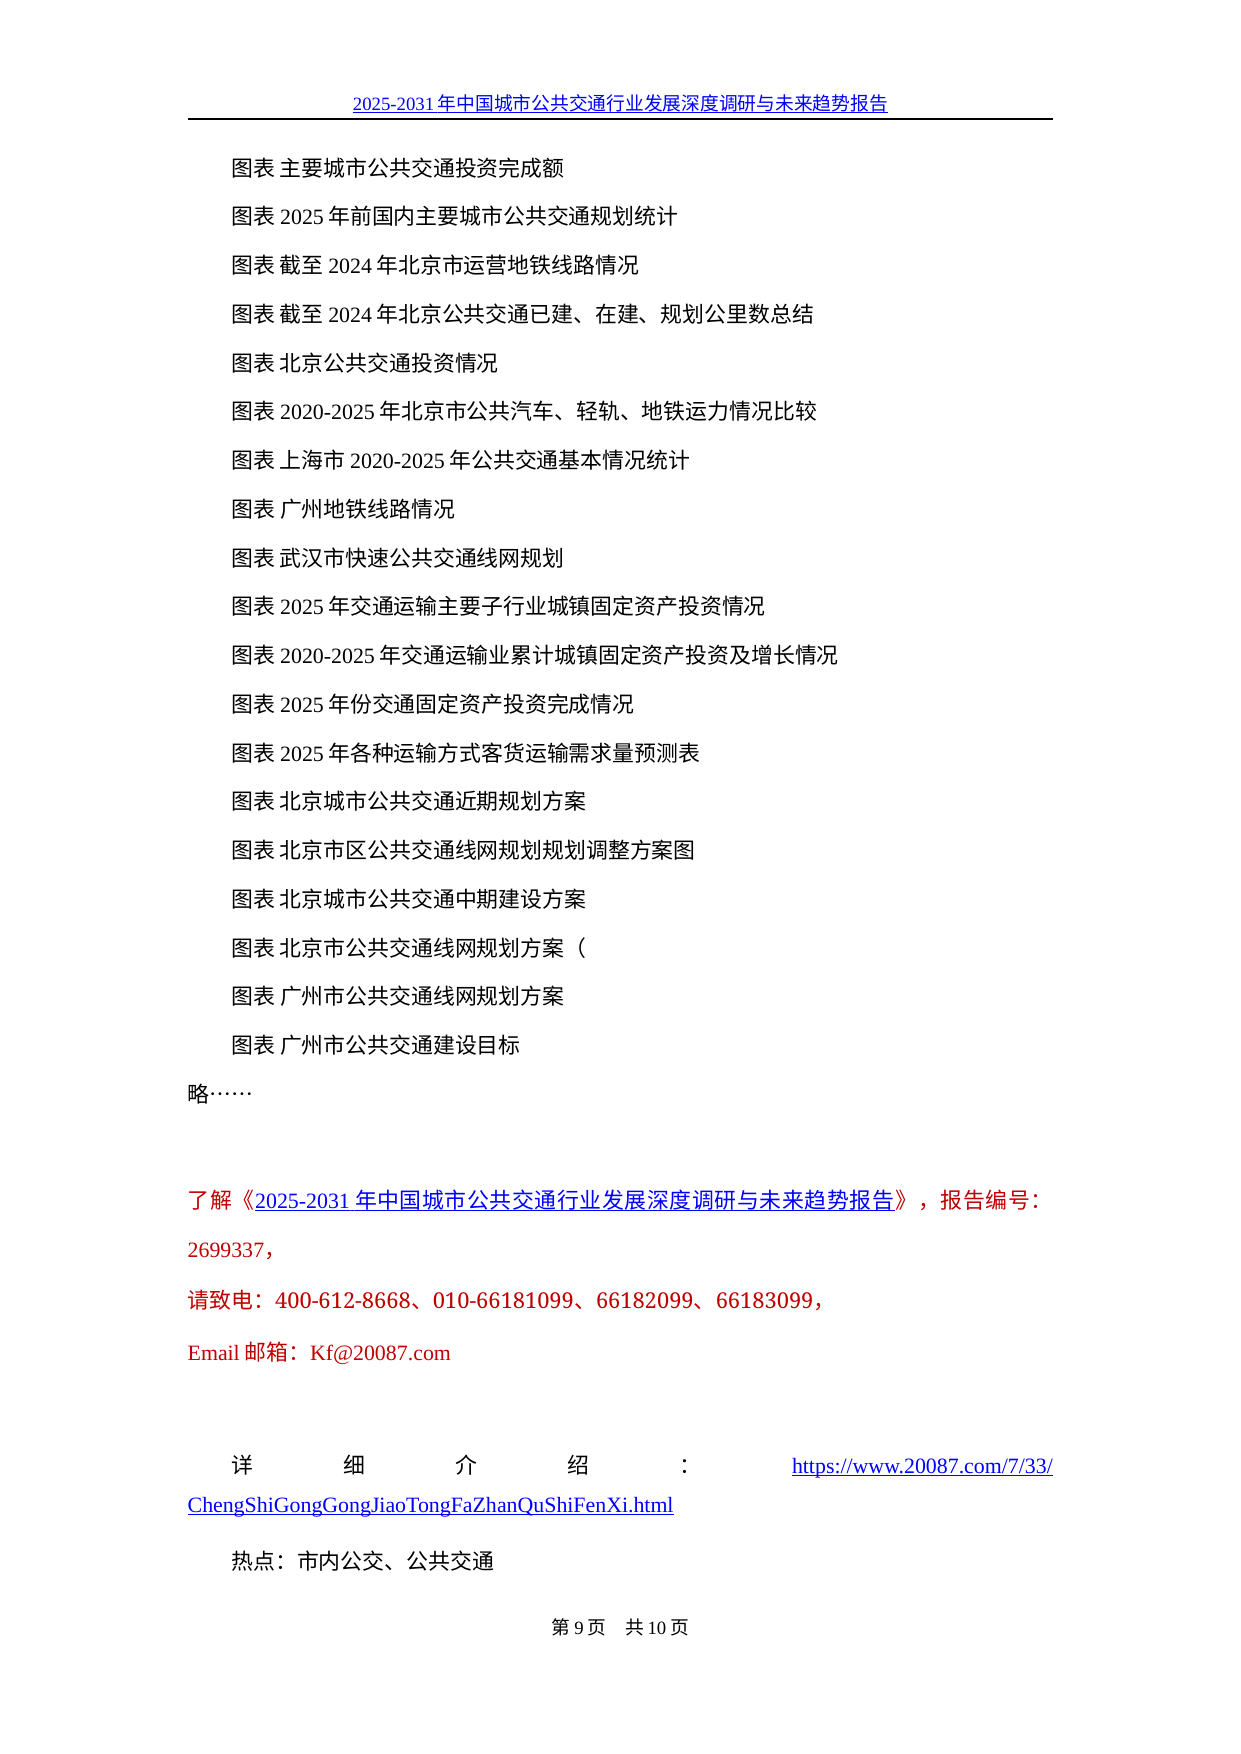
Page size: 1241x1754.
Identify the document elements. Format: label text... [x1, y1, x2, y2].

text 请致电：400-612-8668、010-66181099、66182099、66183099， [187, 1283, 1053, 1316]
text Email邮箱：Kf@20087.com [187, 1335, 1053, 1367]
text 热点：市内公交、公共交通 [187, 1543, 1053, 1576]
text 详细介绍：https://www.20087.com/7/33/ChengShiGongGongJiaoTongFaZhanQuShiFenXi.html [187, 1448, 1053, 1521]
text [187, 150, 1053, 1109]
text 了解《2025-2031年中国城市公共交通行业发展深度调研与未来趋势报告》，报告编号：2699337， [187, 1183, 1053, 1264]
